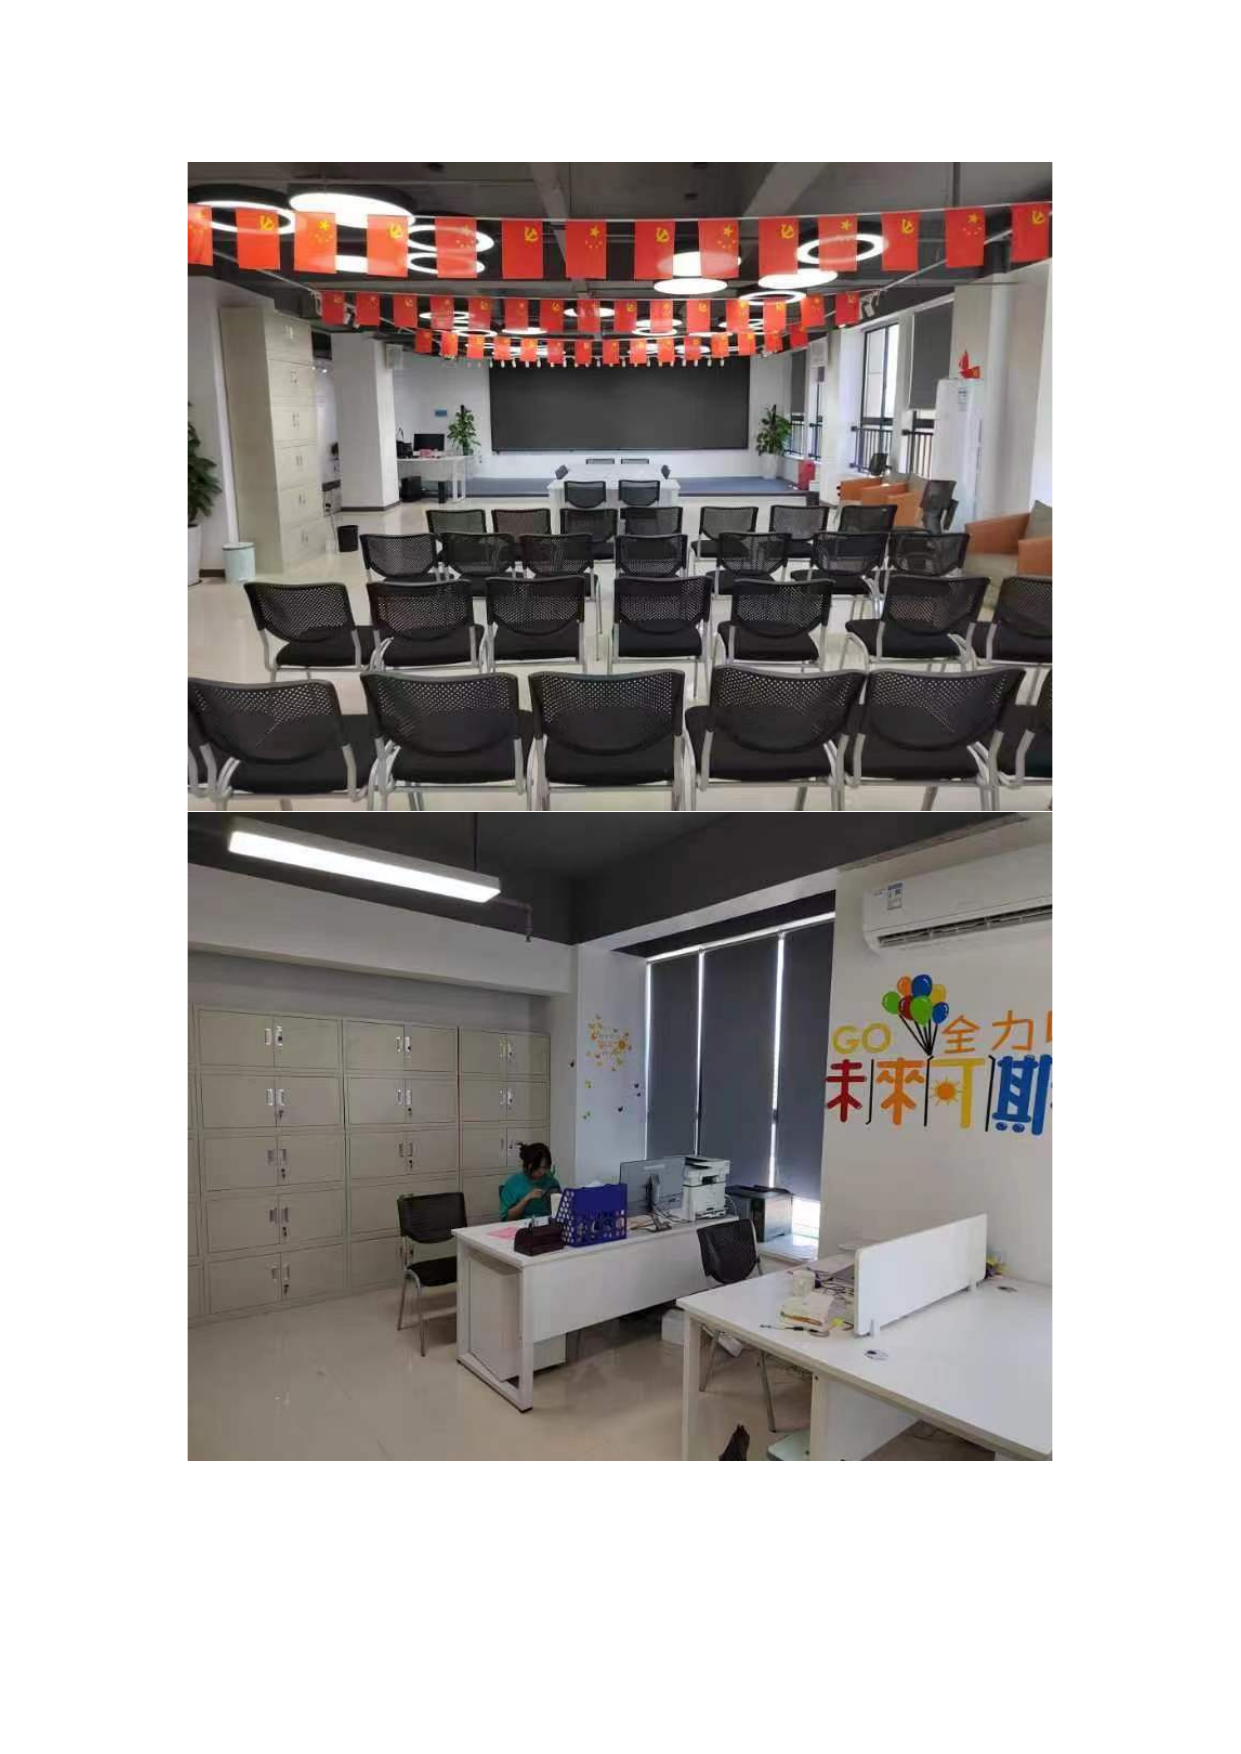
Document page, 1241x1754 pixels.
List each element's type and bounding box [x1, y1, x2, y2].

picture [187, 162, 1053, 811]
picture [187, 812, 1053, 1461]
